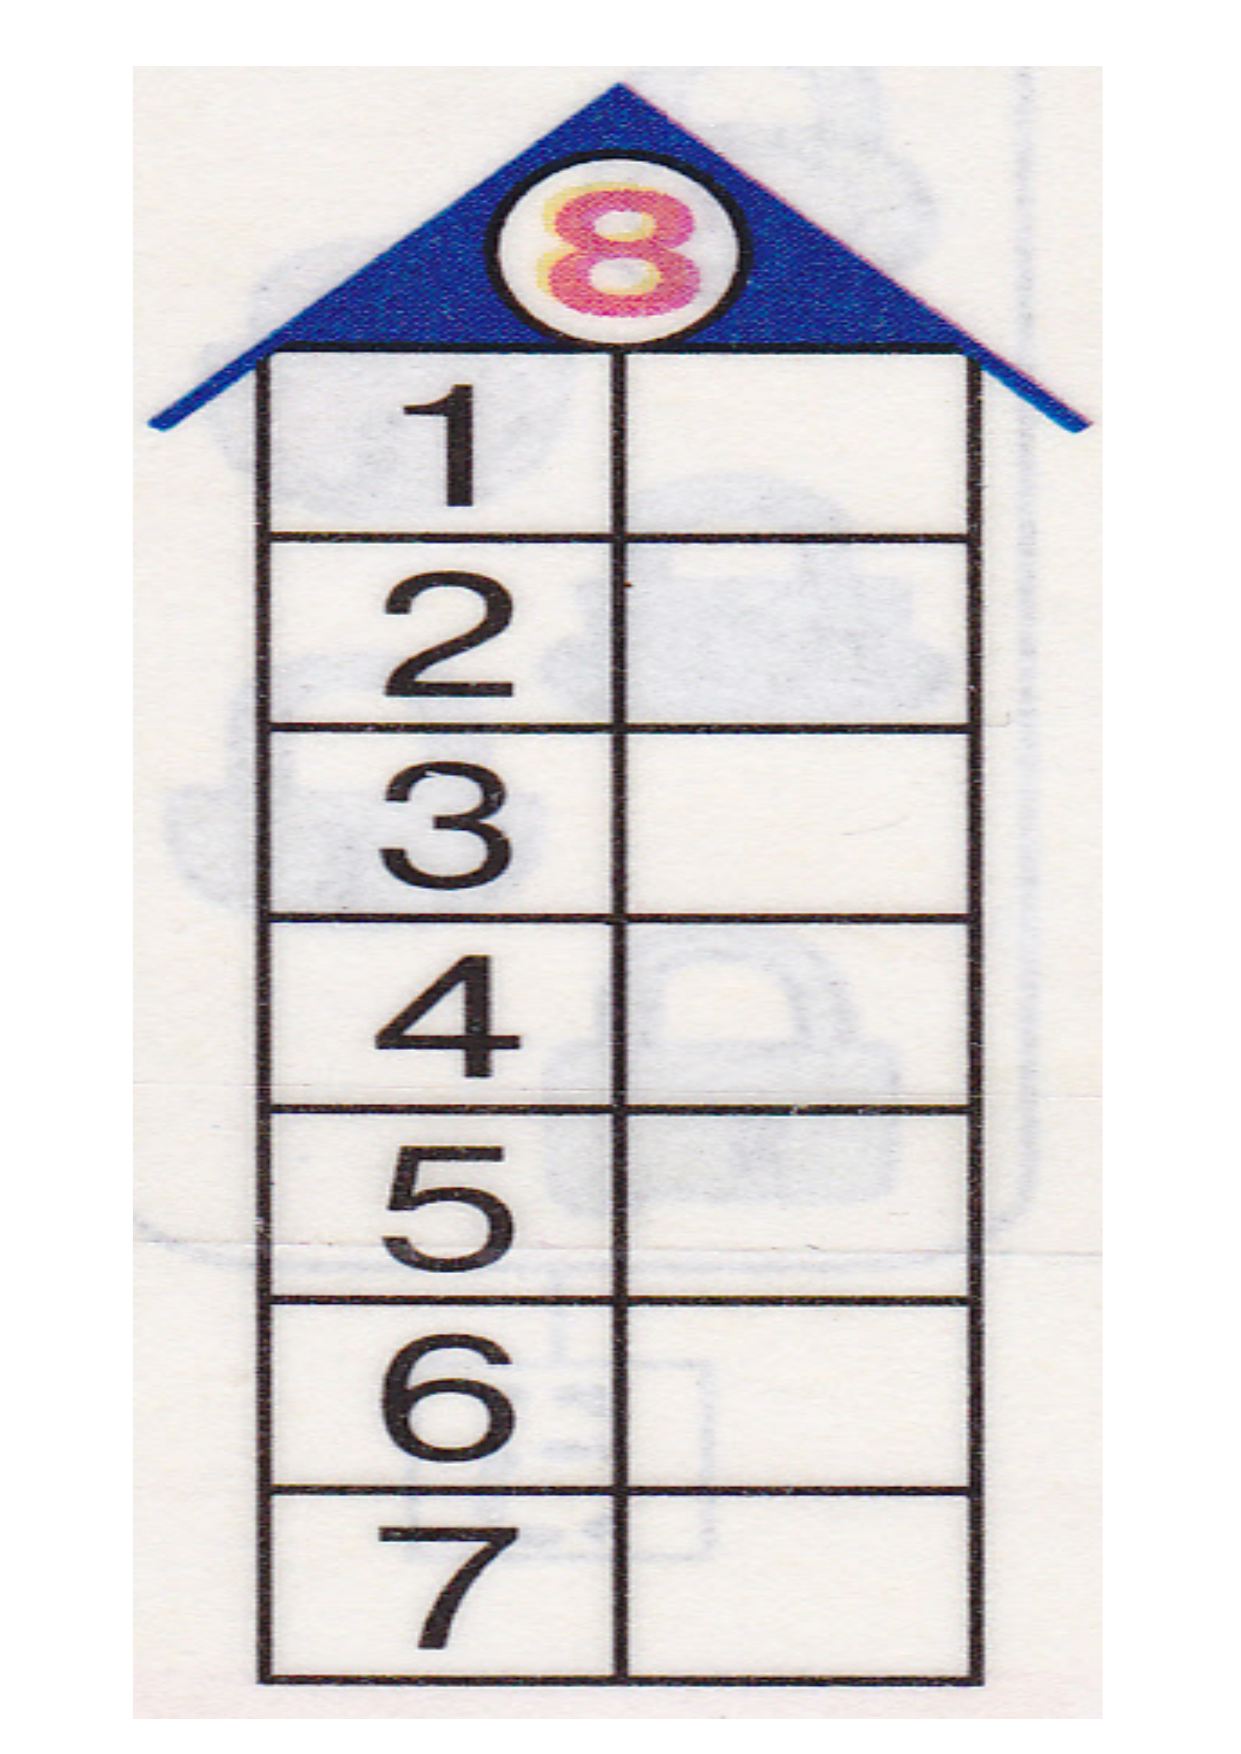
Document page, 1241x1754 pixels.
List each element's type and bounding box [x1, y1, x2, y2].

picture [132, 66, 1103, 1719]
